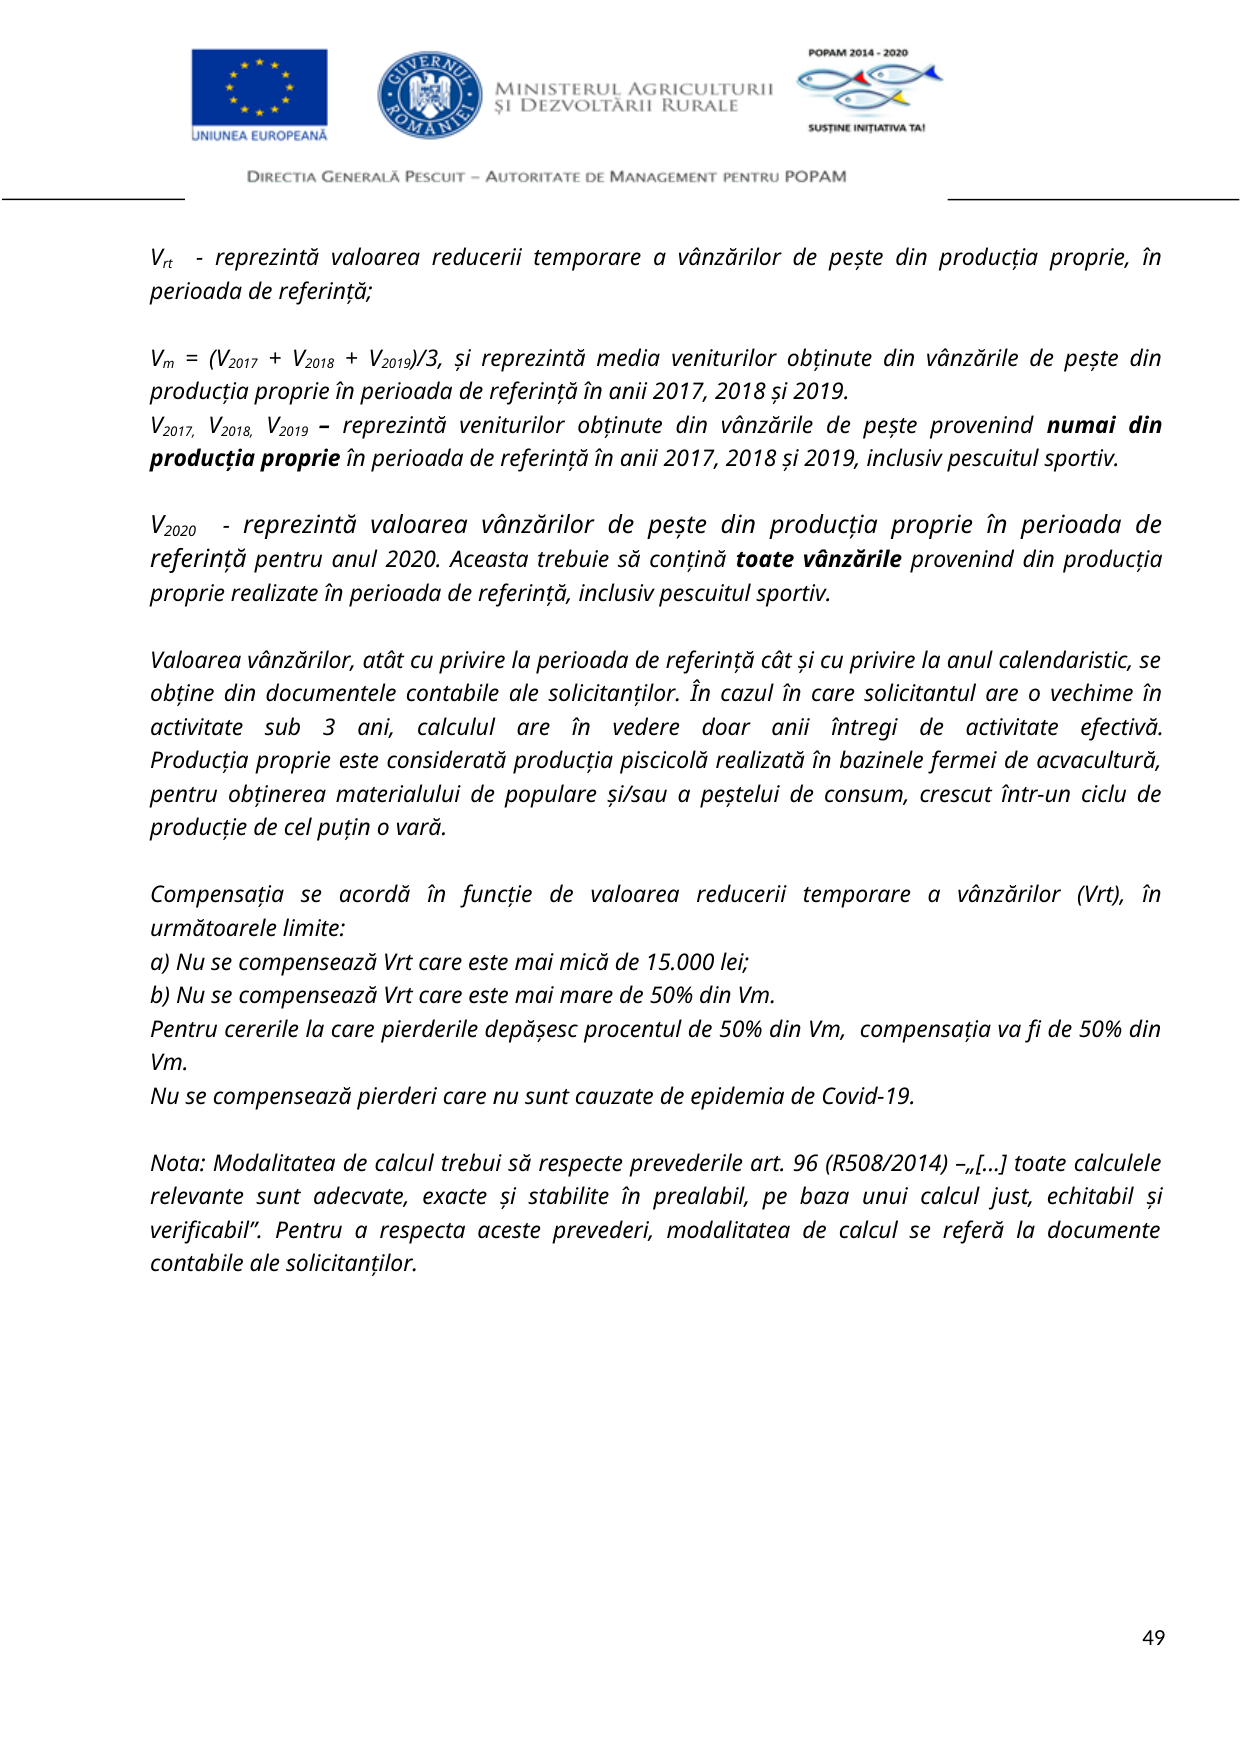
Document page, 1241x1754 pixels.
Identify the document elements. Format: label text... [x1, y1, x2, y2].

text Nota: Modalitatea de calcul trebui să respecte prevederile art. 96 (R508/2014) –„[...] toate calculele relevante sunt adecvate, exacte și stabilite în prealabil, pe baza unui calcul just, echitabil și verificabil”. Pentru a respecta aceste prevederi, modalitatea de calcul se referă la documente contabile ale solicitanților. [150, 1144, 1165, 1279]
text a) Nu se compensează Vrt care este mai mică de 15.000 lei; [150, 943, 1165, 977]
text Pentru cererile la care pierderile depășesc procentul de 50% din Vm, compensația va fi de 50% din Vm. [150, 1010, 1165, 1077]
text Vrt - reprezintă valoarea reducerii temporare a vânzărilor de pește din producția proprie, în perioada de referință; [150, 239, 1165, 306]
text Valoarea vânzărilor, atât cu privire la perioada de referință cât și cu privire la anul calendaristic, se obține din documentele contabile ale solicitanților. În cazul în care solicitantul are o vechime în activitate sub 3 ani, calculul are în vedere doar anii întregi de activitate efectivă. Producția proprie este considerată producția piscicolă realizată în bazinele fermei de acvacultură, pentru obținerea materialului de populare și/sau a peștelui de consum, crescut într-un ciclu de producție de cel puțin o vară. [150, 641, 1165, 843]
text V2020 - reprezintă valoarea vânzărilor de pește din producția proprie în perioada de referință pentru anul 2020. Aceasta trebuie să conțină toate vânzările provenind din producția proprie realizate în perioada de referință, inclusiv pescuitul sportiv. [150, 507, 1165, 608]
text Compensația se acordă în funcție de valoarea reducerii temporare a vânzărilor (Vrt), în următoarele limite: [150, 876, 1165, 943]
text V2017, V2018, V2019 – reprezintă veniturilor obținute din vânzările de pește provenind numai din producția proprie în perioada de referință în anii 2017, 2018 și 2019, inclusiv pescuitul sportiv. [150, 407, 1165, 474]
text Nu se compensează pierderi care nu sunt cauzate de epidemia de Covid-19. [150, 1077, 1165, 1111]
picture [185, 45, 948, 206]
text b) Nu se compensează Vrt care este mai mare de 50% din Vm. [150, 977, 1165, 1010]
text Vm = (V2017 + V2018 + V2019)/3, și reprezintă media veniturilor obținute din vânzările de pește din producția proprie în perioada de referință în anii 2017, 2018 și 2019. [150, 339, 1165, 407]
